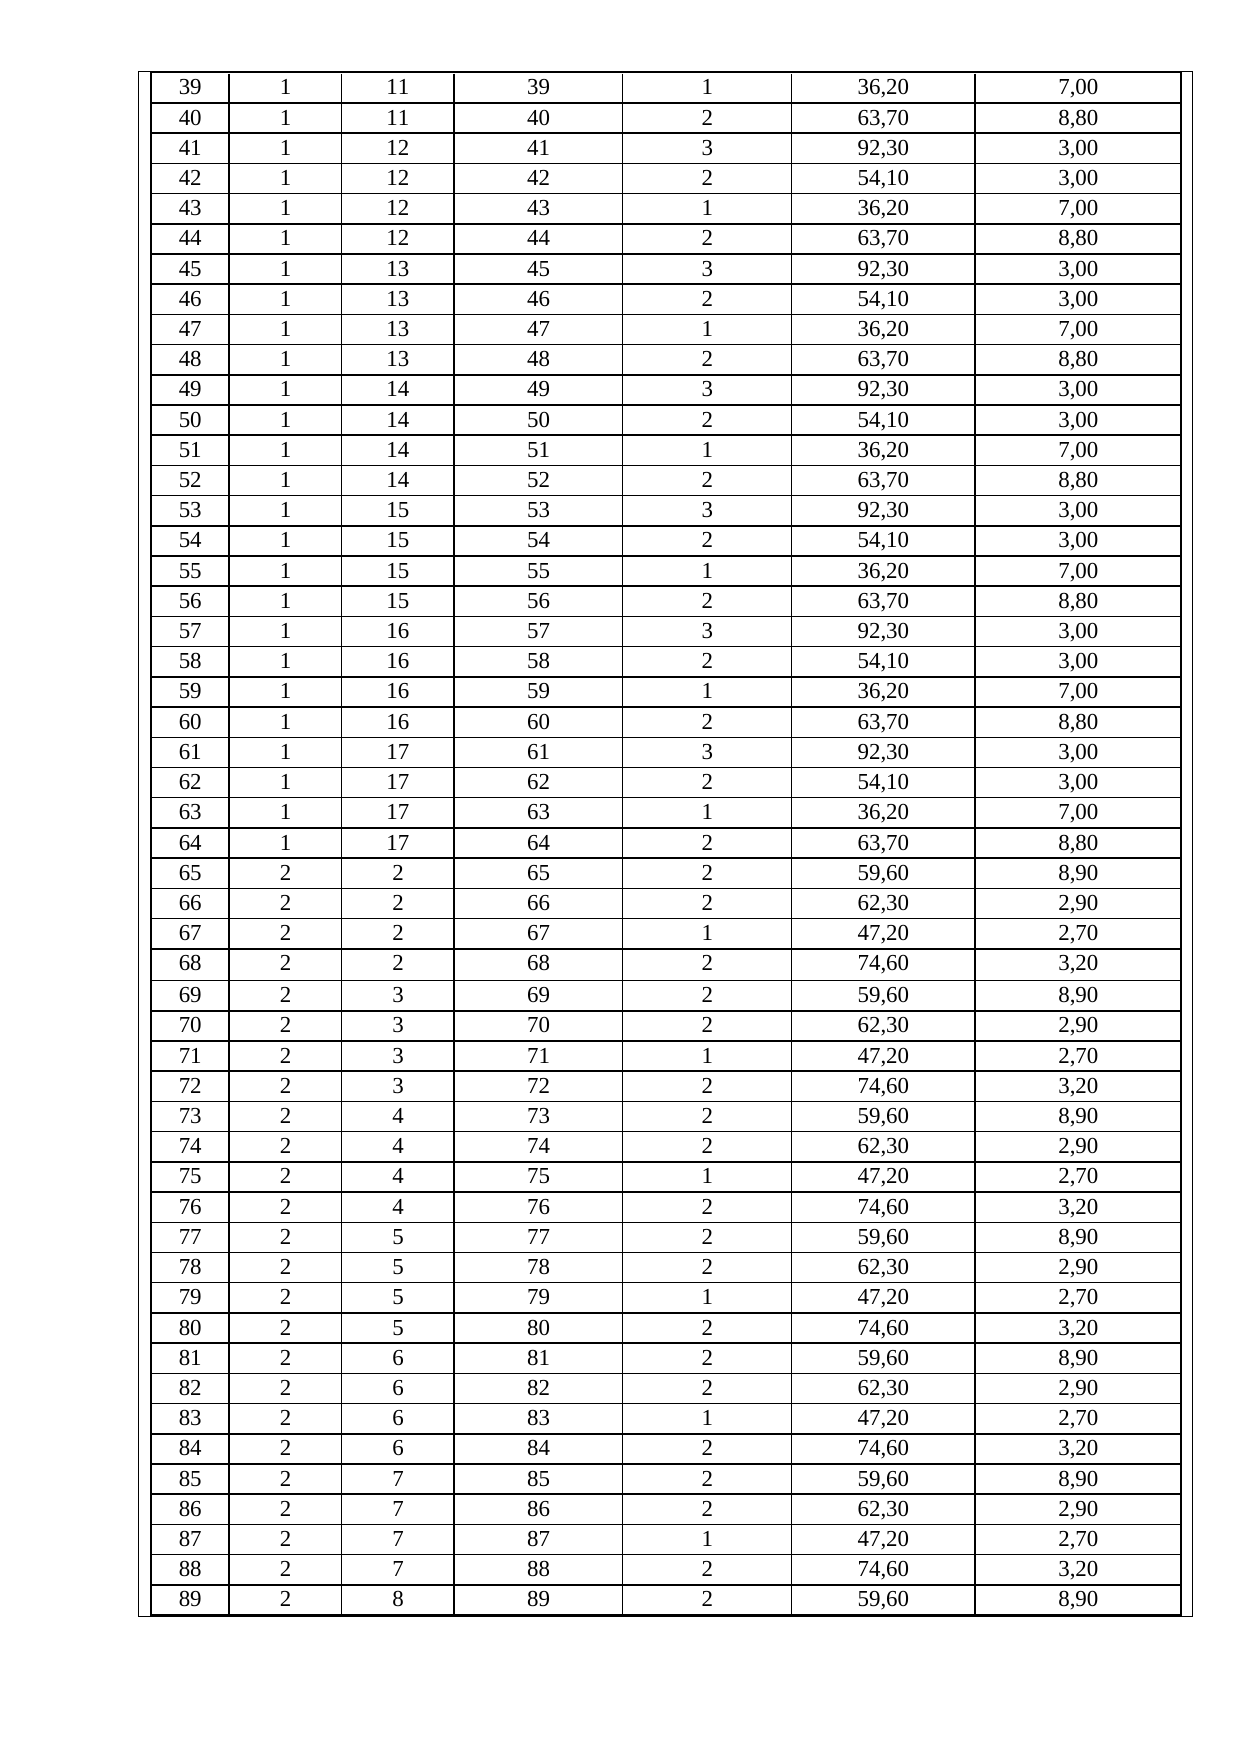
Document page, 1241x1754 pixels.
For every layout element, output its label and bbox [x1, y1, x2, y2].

table_cell [342, 1163, 453, 1191]
table_cell [230, 1435, 341, 1463]
table_cell [152, 315, 228, 344]
table_cell [455, 647, 622, 676]
table_cell [152, 436, 228, 465]
table_cell [623, 1525, 791, 1554]
table_cell [623, 345, 791, 374]
table_cell [342, 255, 453, 283]
table_cell [342, 1495, 453, 1524]
table_cell [623, 436, 791, 465]
table_cell [342, 798, 453, 827]
table_cell [152, 981, 228, 1010]
table_cell [342, 889, 453, 918]
table_cell [230, 1404, 341, 1433]
table_cell [455, 950, 622, 980]
table_cell [792, 738, 974, 767]
table_cell [152, 1012, 228, 1040]
table_cell [152, 1283, 228, 1312]
table_cell [342, 1132, 453, 1161]
table_cell [792, 376, 974, 404]
table_cell [792, 1253, 974, 1282]
table_cell [623, 1495, 791, 1524]
table_cell [1182, 72, 1192, 1616]
table_cell [792, 1374, 974, 1403]
table_cell [152, 134, 228, 163]
table_cell [792, 1435, 974, 1463]
table_cell [623, 1102, 791, 1131]
table_cell [976, 406, 1181, 434]
table_cell [230, 798, 341, 827]
table_cell [342, 376, 453, 404]
table_cell [976, 164, 1181, 193]
table_cell [976, 919, 1181, 948]
table_cell [342, 1435, 453, 1463]
table_cell [792, 436, 974, 465]
table_cell [455, 1223, 622, 1252]
table_cell [152, 829, 228, 857]
table_cell [230, 829, 341, 857]
table_cell [976, 829, 1181, 857]
table_cell [792, 1404, 974, 1433]
table_cell [623, 678, 791, 706]
table_cell [152, 406, 228, 434]
table_cell [455, 527, 622, 555]
table_cell [230, 738, 341, 767]
table_cell [230, 255, 341, 283]
table_cell [623, 647, 791, 676]
table_cell [152, 1525, 228, 1554]
table_cell [976, 496, 1181, 525]
table_cell [230, 376, 341, 404]
table_cell [623, 557, 791, 585]
table_cell [792, 1163, 974, 1191]
table_cell [976, 1586, 1181, 1614]
table_cell [455, 466, 622, 495]
table_cell [792, 1193, 974, 1222]
table_cell [230, 1132, 341, 1161]
table_cell [976, 1344, 1181, 1373]
table_cell [623, 981, 791, 1010]
table_cell [976, 1404, 1181, 1433]
table_cell [623, 466, 791, 495]
table_cell [342, 1102, 453, 1131]
table_cell [792, 859, 974, 888]
table_cell [152, 1223, 228, 1252]
table_cell [152, 1132, 228, 1161]
table_cell [623, 134, 791, 163]
table_cell [455, 1465, 622, 1493]
table_cell [455, 557, 622, 585]
table_cell [152, 104, 228, 132]
table_cell [976, 1374, 1181, 1403]
table_cell [342, 436, 453, 465]
table_cell [792, 708, 974, 737]
table_cell [792, 1495, 974, 1524]
table_cell [152, 376, 228, 404]
table_cell [230, 164, 341, 193]
table_cell [152, 1435, 228, 1463]
table_cell [152, 164, 228, 193]
table_cell [455, 1404, 622, 1433]
table_cell [792, 1465, 974, 1493]
table_cell [455, 981, 622, 1010]
table_cell [152, 1495, 228, 1524]
table_cell [976, 1253, 1181, 1282]
table_cell [342, 1072, 453, 1101]
table_cell [792, 1555, 974, 1584]
table_cell [623, 225, 791, 253]
table_cell [230, 557, 341, 585]
table_cell [976, 1314, 1181, 1342]
table_cell [152, 1404, 228, 1433]
table_cell [152, 708, 228, 737]
table_cell [230, 73, 341, 102]
table_cell [455, 255, 622, 283]
table_cell [230, 708, 341, 737]
table_cell [455, 194, 622, 223]
table_cell [455, 1495, 622, 1524]
table_cell [623, 164, 791, 193]
table_cell [623, 104, 791, 132]
table_cell [455, 1012, 622, 1040]
table_cell [230, 1525, 341, 1554]
table_cell [792, 768, 974, 797]
table_cell [976, 1072, 1181, 1101]
table_cell [342, 1283, 453, 1312]
table_cell [623, 194, 791, 223]
table_cell [230, 1072, 341, 1101]
table_cell [139, 72, 150, 1616]
table_cell [342, 225, 453, 253]
table_cell [342, 647, 453, 676]
table_cell [152, 73, 229, 102]
table_cell [230, 315, 341, 344]
table_cell [976, 1012, 1181, 1040]
table_cell [455, 1525, 622, 1554]
table_cell [455, 1163, 622, 1191]
table_cell [342, 194, 453, 223]
table_cell [623, 1555, 791, 1584]
table_cell [623, 255, 791, 283]
table_cell [455, 436, 622, 465]
table_cell [342, 1586, 453, 1614]
table_cell [152, 738, 228, 767]
table_cell [230, 1102, 341, 1131]
table_cell [623, 1193, 791, 1222]
table_cell [976, 708, 1181, 737]
table_cell [792, 1525, 974, 1554]
table_cell [230, 1012, 341, 1040]
table_cell [623, 1042, 791, 1070]
table_cell [342, 1555, 453, 1584]
table_cell [342, 708, 453, 737]
table_cell [976, 798, 1181, 827]
table_cell [230, 1223, 341, 1252]
table_cell [792, 1314, 974, 1342]
table_cell [976, 1193, 1181, 1222]
table_cell [230, 889, 341, 918]
table_cell [976, 134, 1181, 163]
table_cell [342, 919, 453, 948]
table_cell [976, 1555, 1181, 1584]
table_cell [152, 1163, 228, 1191]
table_cell [455, 617, 622, 646]
table_cell [342, 1465, 453, 1493]
table_cell [455, 1344, 622, 1373]
table_cell [623, 1435, 791, 1463]
table_cell [455, 708, 622, 737]
table_cell [152, 859, 228, 888]
table_cell [455, 1042, 622, 1070]
table_cell [152, 1374, 228, 1403]
table_cell [623, 1223, 791, 1252]
table_cell [342, 164, 453, 193]
table_cell [152, 798, 228, 827]
table_cell [623, 285, 791, 314]
table_cell [455, 798, 622, 827]
table_cell [976, 981, 1181, 1010]
table_cell [976, 557, 1181, 585]
table_cell [623, 738, 791, 767]
table_cell [976, 1465, 1181, 1493]
table_cell [623, 1163, 791, 1191]
table_cell [455, 1193, 622, 1222]
table_cell [342, 527, 453, 555]
table_cell [792, 255, 974, 283]
table_cell [230, 587, 341, 616]
table_cell [792, 164, 974, 193]
table_cell [152, 225, 228, 253]
table_cell [976, 194, 1181, 223]
table_cell [623, 829, 791, 857]
table_cell [230, 950, 341, 980]
table_cell [230, 1193, 341, 1222]
table_cell [455, 496, 622, 525]
table_cell [152, 194, 228, 223]
table_cell [792, 194, 974, 223]
table_cell [623, 1283, 791, 1312]
table_cell [230, 1555, 341, 1584]
table_cell [455, 1435, 622, 1463]
table_cell [792, 1012, 974, 1040]
table_cell [152, 1465, 228, 1493]
table_cell [792, 104, 974, 132]
table_cell [342, 557, 453, 585]
table_cell [152, 1344, 228, 1373]
table_cell [623, 73, 791, 102]
table_cell [455, 164, 622, 193]
table_cell [152, 768, 228, 797]
table_cell [152, 617, 228, 646]
table_cell [792, 1344, 974, 1373]
table_cell [230, 859, 341, 888]
table_cell [342, 1344, 453, 1373]
table_cell [230, 1344, 341, 1373]
table_cell [455, 1586, 622, 1614]
table_cell [230, 647, 341, 676]
table_cell [792, 829, 974, 857]
table_cell [342, 315, 453, 344]
table_cell [152, 678, 228, 706]
table_cell [455, 376, 622, 404]
table_cell [976, 1525, 1181, 1554]
table_cell [976, 1132, 1181, 1161]
table_cell [152, 889, 228, 918]
table_cell [976, 1102, 1181, 1131]
table_cell [623, 768, 791, 797]
table_cell [623, 315, 791, 344]
table_cell [230, 194, 341, 223]
table_cell [792, 315, 974, 344]
table_cell [455, 889, 622, 918]
table_cell [623, 527, 791, 555]
table_cell [455, 859, 622, 888]
table_cell [230, 496, 341, 525]
table_cell [342, 1314, 453, 1342]
table_cell [623, 1344, 791, 1373]
table_cell [342, 406, 453, 434]
table_cell [230, 678, 341, 706]
table_cell [230, 406, 341, 434]
table_cell [152, 1102, 228, 1131]
table_cell [230, 104, 341, 132]
table_cell [342, 285, 453, 314]
table_cell [792, 496, 974, 525]
table_cell [976, 1283, 1181, 1312]
table_cell [792, 647, 974, 676]
table_cell [976, 889, 1181, 918]
table_cell [152, 587, 228, 616]
table_cell [342, 104, 453, 132]
table_cell [792, 981, 974, 1010]
table_cell [455, 678, 622, 706]
table_cell [230, 1283, 341, 1312]
table_cell [792, 1042, 974, 1070]
table_cell [455, 285, 622, 314]
table_cell [455, 1072, 622, 1101]
table_cell [152, 527, 228, 555]
table_cell [976, 1223, 1181, 1252]
table_cell [976, 617, 1181, 646]
table_cell [792, 466, 974, 495]
table_cell [976, 738, 1181, 767]
table_cell [976, 950, 1181, 980]
table_cell [152, 950, 228, 980]
table_cell [792, 134, 974, 163]
table_cell [342, 617, 453, 646]
table_cell [342, 134, 453, 163]
table_cell [792, 285, 974, 314]
table_cell [230, 1253, 341, 1282]
table_cell [792, 950, 974, 980]
table_cell [976, 225, 1181, 253]
table_cell [342, 1374, 453, 1403]
table_cell [792, 225, 974, 253]
table_cell [455, 73, 622, 102]
table_cell [342, 587, 453, 616]
table_cell [230, 981, 341, 1010]
table_cell [342, 1042, 453, 1070]
table_cell [230, 466, 341, 495]
table_cell [455, 104, 622, 132]
table_cell [623, 859, 791, 888]
table_cell [455, 768, 622, 797]
table_cell [976, 104, 1181, 132]
table_cell [152, 496, 228, 525]
table_cell [976, 285, 1181, 314]
table_cell [623, 1374, 791, 1403]
table_cell [623, 376, 791, 404]
table_cell [342, 1223, 453, 1252]
table_cell [342, 768, 453, 797]
table_cell [792, 678, 974, 706]
table_cell [976, 768, 1181, 797]
table_cell [455, 315, 622, 344]
table_cell [152, 1193, 228, 1222]
table_cell [152, 1314, 228, 1342]
table_cell [976, 73, 1181, 102]
table_cell [976, 1435, 1181, 1463]
table_cell [230, 768, 341, 797]
table_cell [792, 889, 974, 918]
table_cell [623, 1586, 791, 1614]
table_cell [455, 738, 622, 767]
table_cell [455, 829, 622, 857]
table_cell [623, 1404, 791, 1433]
table_cell [976, 315, 1181, 344]
table_cell [152, 1042, 228, 1070]
table_cell [455, 134, 622, 163]
table_cell [623, 1314, 791, 1342]
table_cell [342, 496, 453, 525]
table_cell [230, 436, 341, 465]
table_cell [792, 557, 974, 585]
table_cell [792, 919, 974, 948]
table_cell [455, 1555, 622, 1584]
table_cell [623, 1072, 791, 1101]
table_cell [623, 950, 791, 980]
table_cell [342, 345, 453, 374]
table_cell [976, 527, 1181, 555]
table_cell [623, 708, 791, 737]
table_cell [230, 1042, 341, 1070]
table_cell [342, 859, 453, 888]
table_cell [792, 406, 974, 434]
table_cell [342, 829, 453, 857]
table_cell [342, 1193, 453, 1222]
table_cell [342, 981, 453, 1010]
table_cell [342, 73, 454, 102]
table_cell [230, 1163, 341, 1191]
table_cell [230, 919, 341, 948]
table_cell [152, 1072, 228, 1101]
table_cell [152, 285, 228, 314]
table_cell [623, 919, 791, 948]
table_cell [976, 436, 1181, 465]
table_cell [230, 1586, 341, 1614]
table_cell [792, 1072, 974, 1101]
table_cell [152, 345, 228, 374]
table_cell [623, 406, 791, 434]
table_cell [455, 406, 622, 434]
table_cell [792, 73, 975, 102]
table_cell [792, 617, 974, 646]
table_cell [230, 1314, 341, 1342]
table_cell [976, 1042, 1181, 1070]
table_cell [976, 1495, 1181, 1524]
table_cell [455, 587, 622, 616]
table_cell [792, 1586, 974, 1614]
table_cell [342, 950, 453, 980]
table_cell [455, 919, 622, 948]
table_cell [976, 1163, 1181, 1191]
table_cell [976, 376, 1181, 404]
table_cell [230, 345, 341, 374]
table_cell [623, 1132, 791, 1161]
table_cell [230, 225, 341, 253]
table_cell [623, 617, 791, 646]
table_cell [623, 1253, 791, 1282]
table_cell [152, 1586, 228, 1614]
table_cell [792, 345, 974, 374]
table_cell [623, 496, 791, 525]
table_cell [976, 466, 1181, 495]
table_cell [455, 1314, 622, 1342]
table_cell [792, 798, 974, 827]
table_cell [623, 798, 791, 827]
table_cell [342, 738, 453, 767]
table_cell [455, 1374, 622, 1403]
table_cell [455, 345, 622, 374]
table_cell [976, 587, 1181, 616]
table_cell [792, 587, 974, 616]
table_cell [230, 1495, 341, 1524]
table_cell [623, 1465, 791, 1493]
table_cell [230, 285, 341, 314]
table_cell [976, 678, 1181, 706]
table_cell [230, 617, 341, 646]
table_cell [230, 1465, 341, 1493]
table_cell [792, 1283, 974, 1312]
table_cell [342, 1525, 453, 1554]
table_cell [976, 255, 1181, 283]
table_cell [230, 134, 341, 163]
table_cell [152, 466, 228, 495]
table_cell [152, 557, 228, 585]
table_cell [152, 647, 228, 676]
table_cell [152, 1555, 228, 1584]
table_cell [623, 587, 791, 616]
table_cell [976, 859, 1181, 888]
table_cell [976, 647, 1181, 676]
table_cell [455, 1132, 622, 1161]
table_cell [152, 1253, 228, 1282]
table_cell [792, 1223, 974, 1252]
table_cell [152, 919, 228, 948]
table_cell [342, 1012, 453, 1040]
table_cell [623, 889, 791, 918]
table_cell [455, 1283, 622, 1312]
table_cell [342, 1253, 453, 1282]
table_cell [455, 1102, 622, 1131]
table_cell [623, 1012, 791, 1040]
table_cell [455, 225, 622, 253]
table_cell [342, 678, 453, 706]
table_cell [230, 1374, 341, 1403]
table_cell [455, 1253, 622, 1282]
table_cell [976, 345, 1181, 374]
table_cell [792, 1102, 974, 1131]
table_cell [230, 527, 341, 555]
table_cell [792, 527, 974, 555]
table_cell [342, 466, 453, 495]
table_cell [792, 1132, 974, 1161]
table_cell [342, 1404, 453, 1433]
table_cell [152, 255, 228, 283]
